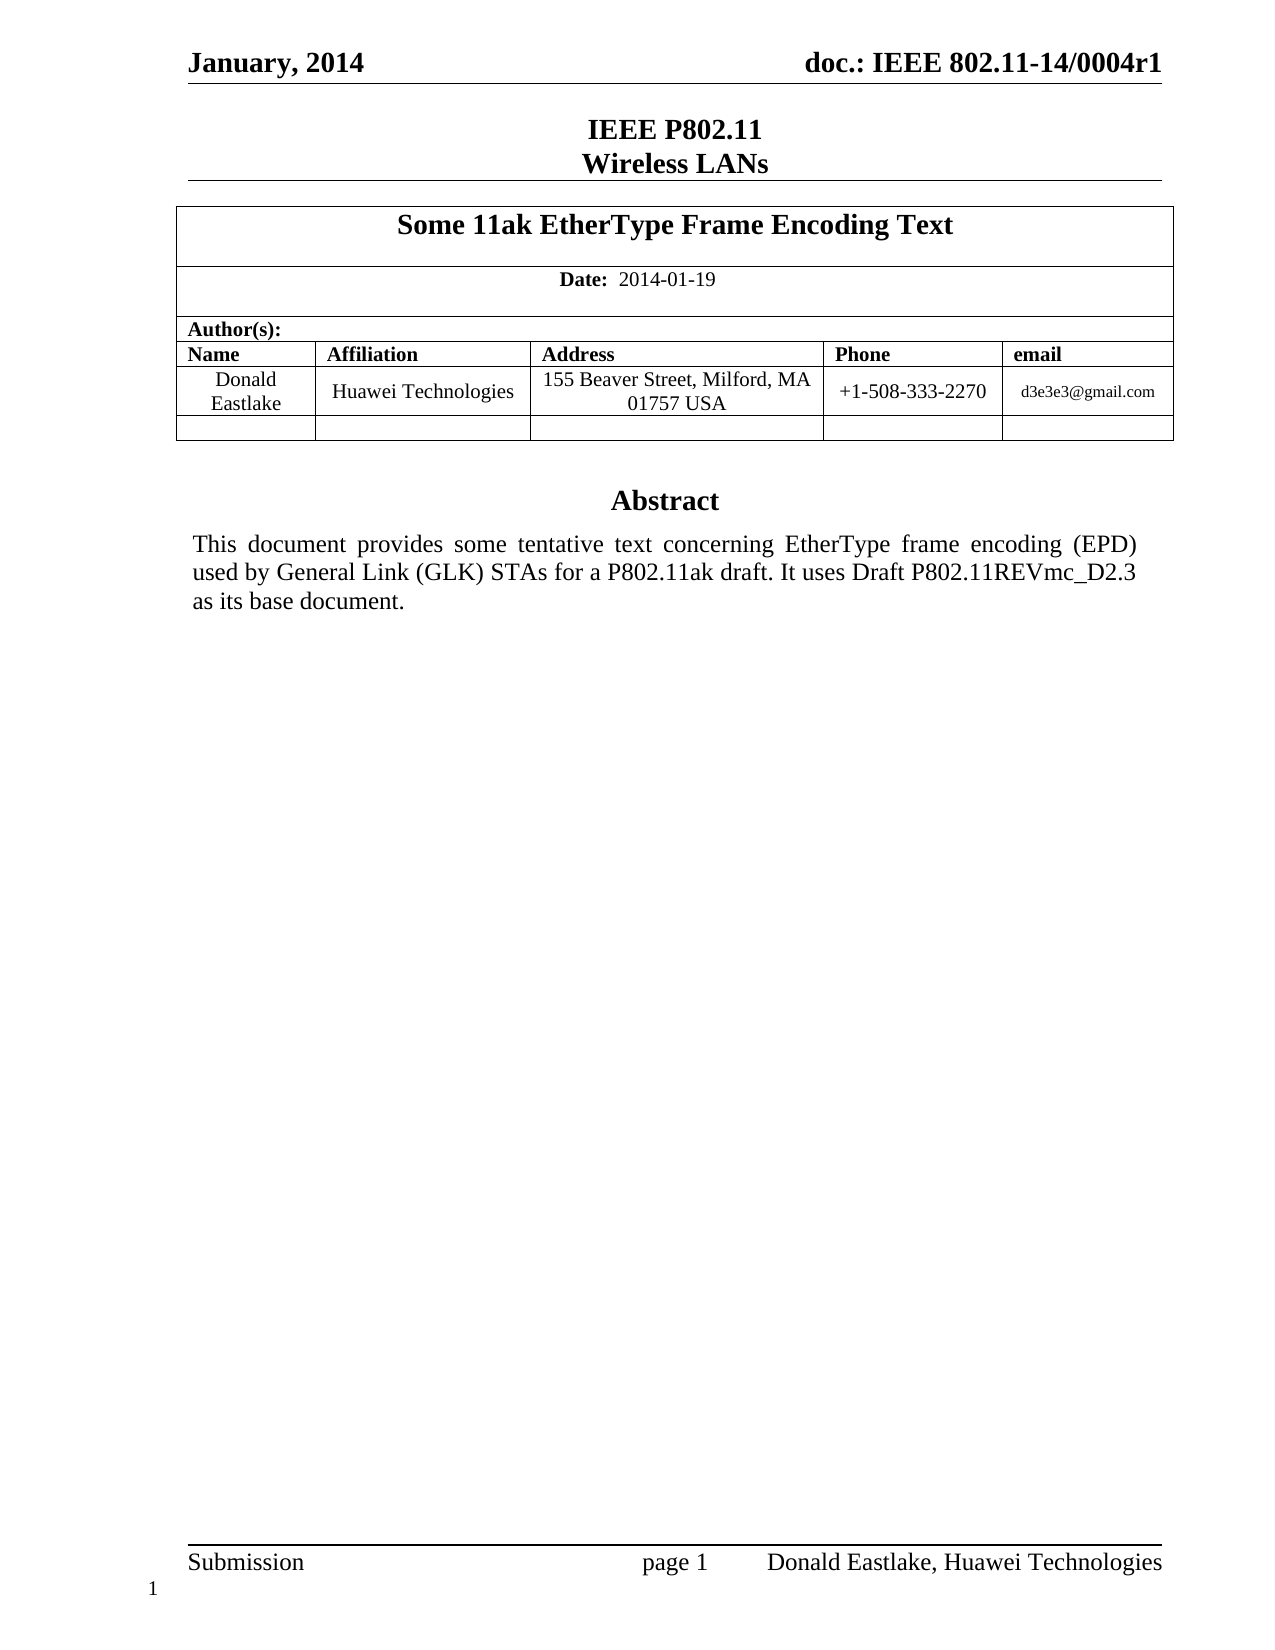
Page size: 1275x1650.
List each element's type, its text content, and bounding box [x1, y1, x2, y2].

table_cell [1003, 416, 1173, 440]
table_cell Author(s): [177, 317, 1173, 341]
table_cell Donald Eastlake [177, 367, 315, 415]
table_cell Phone [824, 342, 1002, 366]
text IEEE P802.11 Wireless LANs [187, 112, 1162, 181]
table_cell [824, 416, 1002, 440]
table_cell Huawei Technologies [316, 367, 530, 415]
table_cell [177, 416, 315, 440]
table_header Some 11ak EtherType Frame Encoding Text [177, 207, 1173, 266]
table_cell d3e3e3@gmail.com [1003, 367, 1173, 415]
table_cell [531, 416, 823, 440]
table_cell Affiliation [316, 342, 530, 366]
table_cell Date: 2014-01-19 [177, 267, 1173, 316]
table_cell [316, 416, 530, 440]
table_cell Address [531, 342, 823, 366]
table_cell email [1003, 342, 1173, 366]
table_cell +1-508-333-2270 [824, 367, 1002, 415]
table_cell 155 Beaver Street, Milford, MA 01757 USA [531, 367, 823, 415]
table_cell Name [177, 342, 315, 366]
